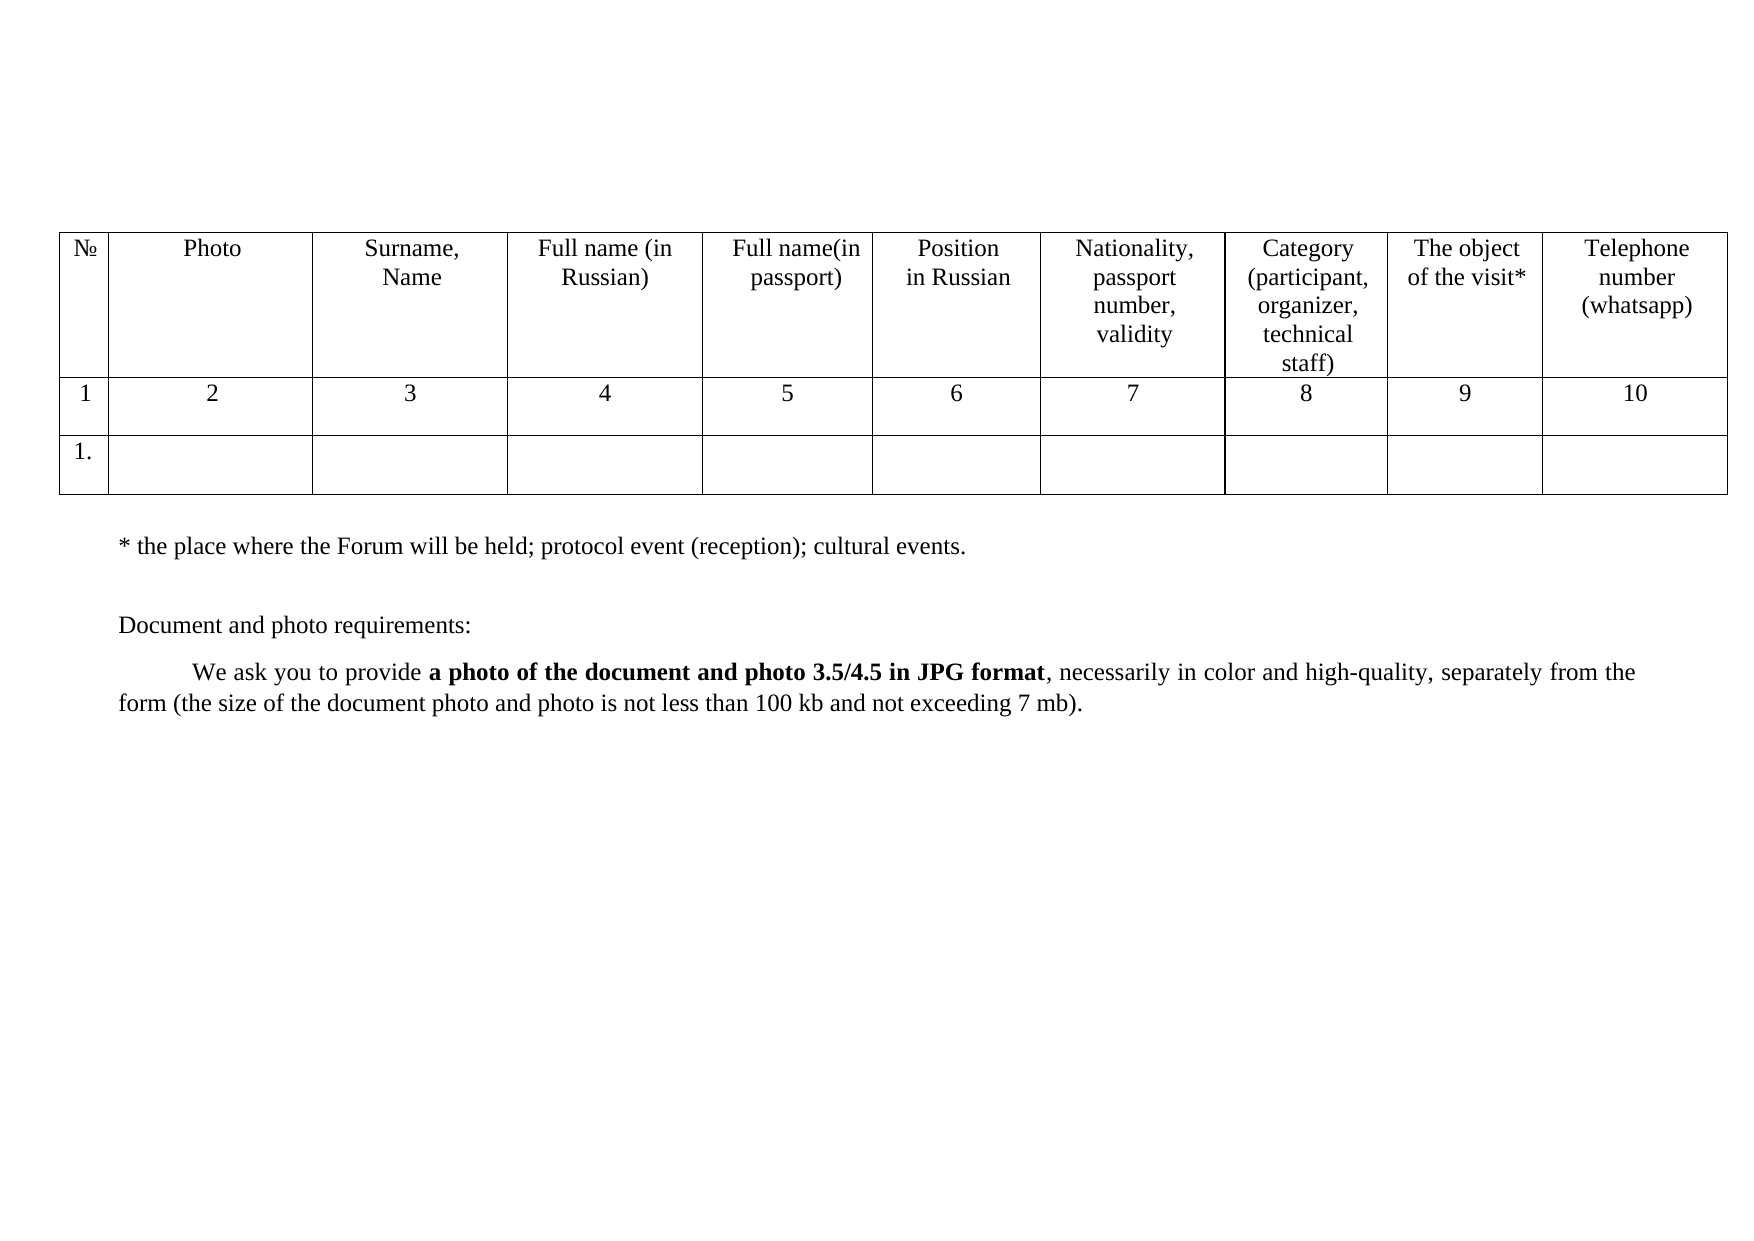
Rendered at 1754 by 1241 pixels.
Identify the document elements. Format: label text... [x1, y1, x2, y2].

text * the place where the Forum will be held; protocol event (reception); cultural events. [118, 531, 1636, 560]
table_header Telephone number (whatsapp) [1543, 233, 1727, 377]
table_header Photo [109, 233, 312, 377]
table_cell [1388, 436, 1542, 494]
table_cell [703, 436, 872, 494]
table_cell [313, 436, 507, 494]
table_header Nationality, passport number, validity [1041, 233, 1224, 377]
table_cell [508, 436, 702, 494]
table_cell 1 [60, 378, 108, 435]
table_cell 10 [1543, 378, 1727, 435]
table_header Full name (in Russian) [508, 233, 702, 377]
table_header Surname, Name [313, 233, 507, 377]
table_header The object of the visit* [1388, 233, 1542, 377]
table_cell 9 [1388, 378, 1542, 435]
text We ask you to provide a photo of the document and photo 3.5/4.5 in JPG format, necessarily in color and high-quality, separately from the form (the size of the document photo and photo is not less than 100 kb and not exceeding 7 mb). [118, 657, 1636, 717]
table_header № [60, 233, 108, 377]
table_cell [873, 436, 1040, 494]
table_cell 3 [313, 378, 507, 435]
table_header Category (participant, organizer, technical staff) [1226, 233, 1387, 377]
table_cell [1226, 436, 1387, 494]
table_cell 4 [508, 378, 702, 435]
text Document and photo requirements: [118, 610, 1636, 638]
table_header Position in Russian [873, 233, 1040, 377]
table_cell 2 [109, 378, 312, 435]
table_cell [109, 436, 312, 494]
table_cell 8 [1226, 378, 1387, 435]
table_cell [1543, 436, 1727, 494]
table_cell 6 [873, 378, 1040, 435]
table_cell [1041, 436, 1224, 494]
table_cell [60, 436, 108, 494]
table_cell 7 [1041, 378, 1224, 435]
table_header Full name(in passport) [703, 233, 872, 377]
table_cell 5 [703, 378, 872, 435]
